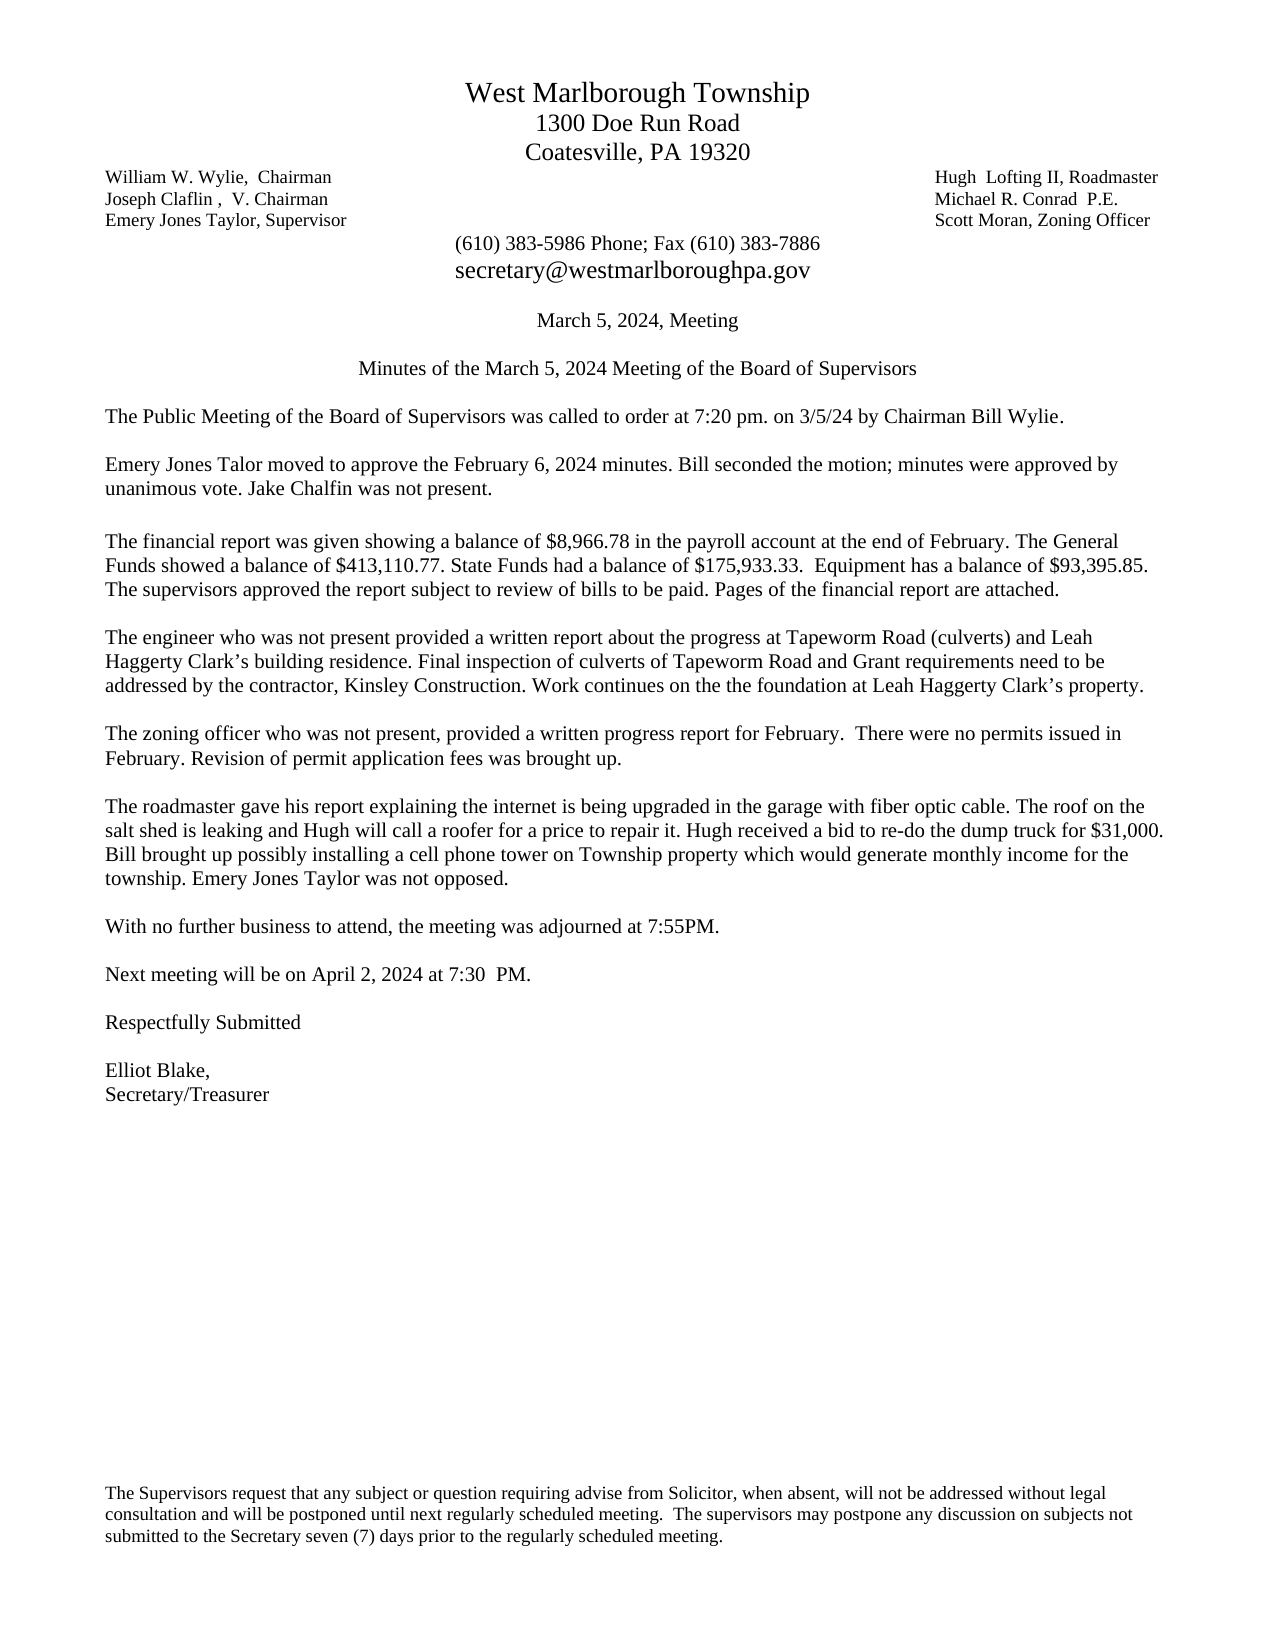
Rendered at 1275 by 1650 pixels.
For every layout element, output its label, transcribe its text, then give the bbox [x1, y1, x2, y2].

text Secretary/Treasurer [105, 1082, 1170, 1106]
text 1300 Doe Run Road [105, 108, 1170, 137]
text secretary@westmarlboroughpa.gov [405, 255, 1170, 283]
text March 5, 2024, Meeting [105, 308, 1170, 332]
text With no further business to attend, the meeting was adjourned at 7:55PM. [105, 914, 1170, 938]
text Emery Jones Taylor, Supervisor Scott Moran, Zoning Officer [105, 209, 1245, 231]
text Elliot Blake, [105, 1058, 1170, 1082]
text The financial report was given showing a balance of $8,966.78 in the payroll account at the end of February. The General Funds showed a balance of $413,110.77. State Funds had a balance of $175,933.33. Equipment has a balance of $93,395.85. The supervisors approved the report subject to review of bills to be paid. Pages of the financial report are attached. [105, 529, 1170, 601]
text Emery Jones Talor moved to approve the February 6, 2024 minutes. Bill seconded the motion; minutes were approved by unanimous vote. Jake Chalfin was not present. [105, 452, 1170, 500]
text Bill brought up possibly installing a cell phone tower on Township property which would generate monthly income for the township. Emery Jones Taylor was not opposed. [105, 842, 1170, 890]
text William W. Wylie, Chairman Hugh Lofting II, Roadmaster [105, 166, 1245, 188]
text Joseph Claflin , V. Chairman Michael R. Conrad P.E. [105, 188, 1245, 209]
text (610) 383-5986 Phone; Fax (610) 383-7886 [105, 231, 1170, 255]
text The roadmaster gave his report explaining the internet is being upgraded in the garage with fiber optic cable. The roof on the salt shed is leaking and Hugh will call a roofer for a price to repair it. Hugh received a bid to re-do the dump truck for $31,000. [105, 793, 1170, 842]
text Next meeting will be on April 2, 2024 at 7:30 PM. [105, 962, 1170, 986]
title West Marlborough Township [105, 75, 1170, 108]
text Respectfully Submitted [105, 1010, 1170, 1034]
text Coatesville, PA 19320 [105, 137, 1170, 166]
text Minutes of the March 5, 2024 Meeting of the Board of Supervisors [105, 356, 1170, 380]
text The zoning officer who was not present, provided a written progress report for February. There were no permits issued in February. Revision of permit application fees was brought up. [105, 721, 1170, 769]
text The engineer who was not present provided a written report about the progress at Tapeworm Road (culverts) and Leah Haggerty Clark’s building residence. Final inspection of culverts of Tapeworm Road and Grant requirements need to be addressed by the contractor, Kinsley Construction. Work continues on the the foundation at Leah Haggerty Clark’s property. [105, 625, 1170, 697]
text The Public Meeting of the Board of Supervisors was called to order at 7:20 pm. on 3/5/24 by Chairman Bill Wylie. [105, 404, 1170, 428]
